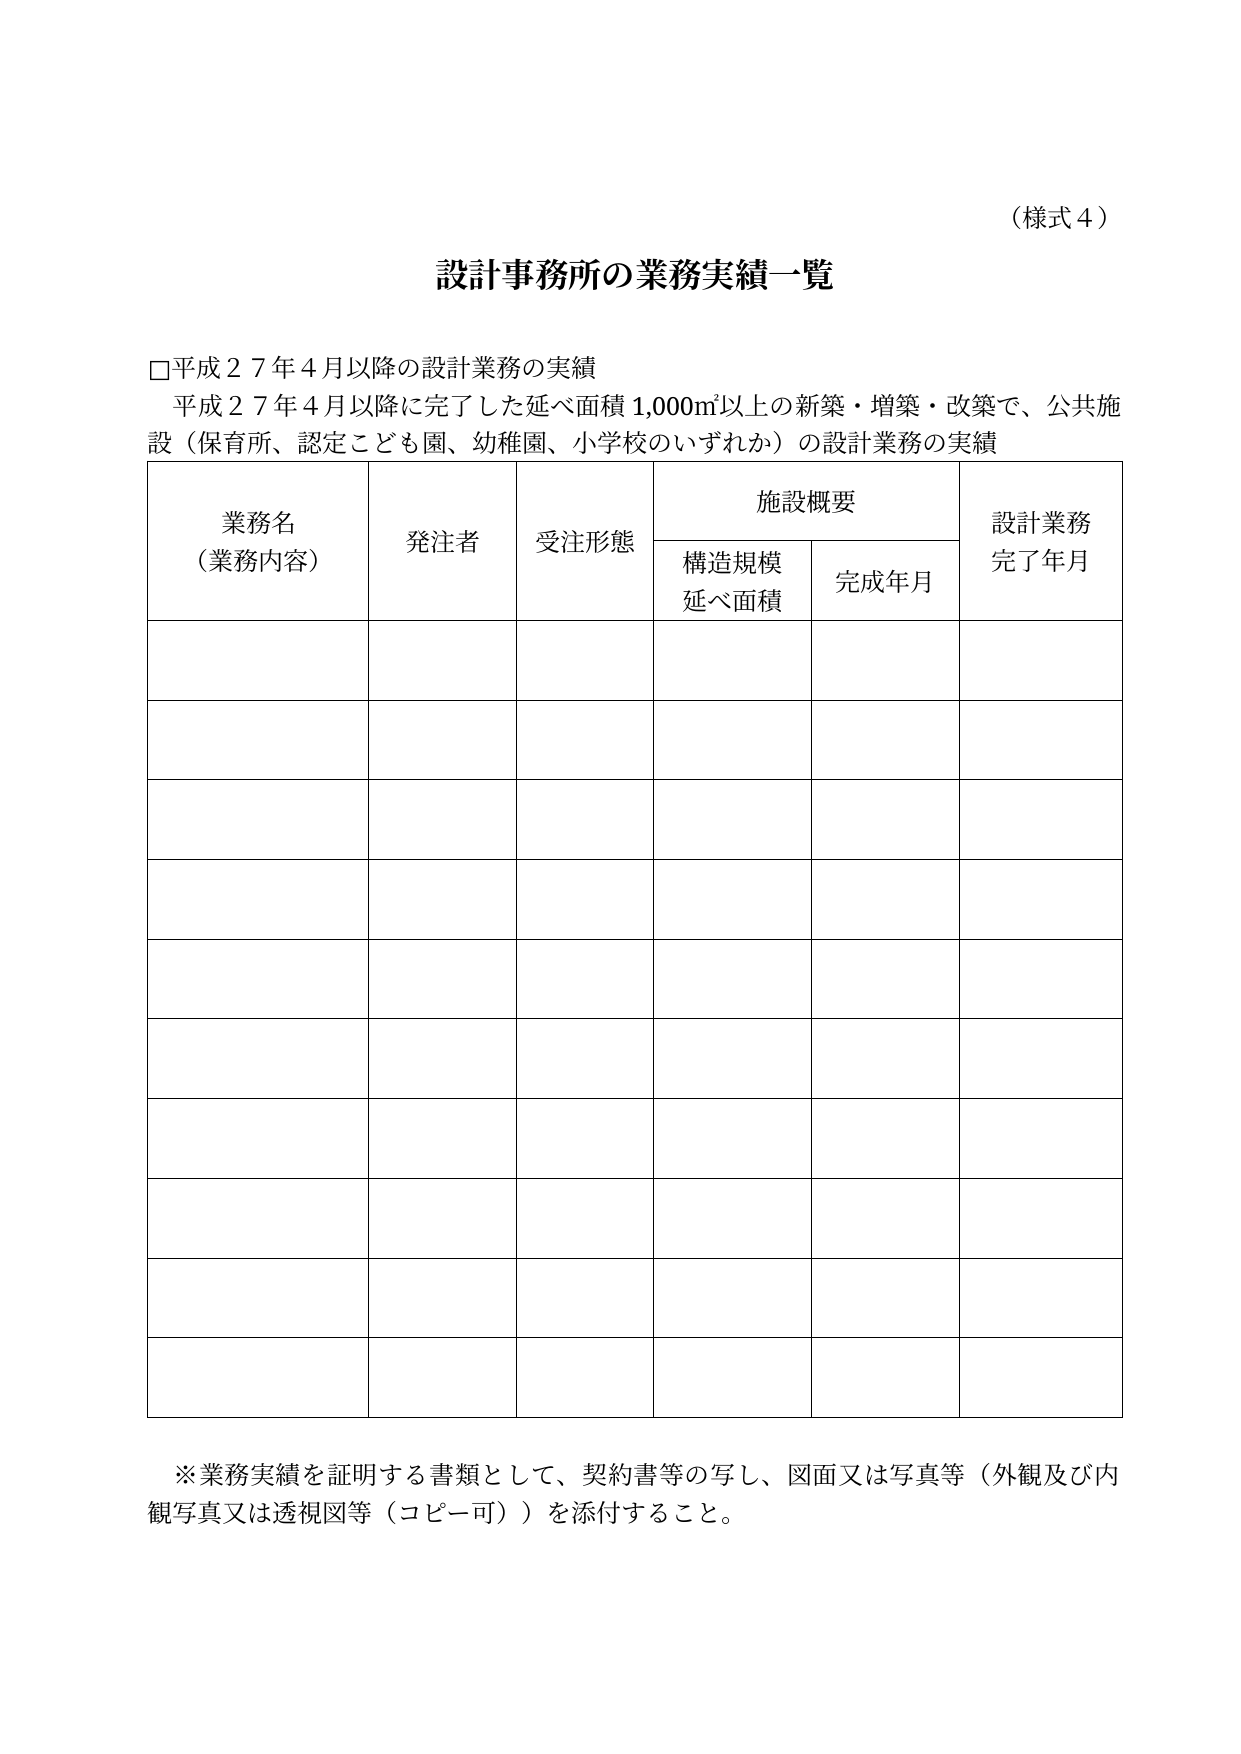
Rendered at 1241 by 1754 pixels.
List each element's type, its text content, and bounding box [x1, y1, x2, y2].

table_cell [517, 1019, 653, 1098]
table_header 発注者 [369, 462, 516, 620]
table_cell [148, 1338, 368, 1417]
table_cell [960, 780, 1122, 859]
table_header 業務名 （業務内容） [148, 462, 368, 620]
table_cell [369, 621, 516, 699]
table_cell [148, 1019, 368, 1098]
table_cell [812, 701, 959, 779]
table_cell [369, 780, 516, 859]
text □平成２７年４月以降の設計業務の実績 [148, 348, 1122, 386]
table_cell [960, 940, 1122, 1018]
table_cell [654, 1019, 811, 1098]
table_header 受注形態 [517, 462, 653, 620]
table_cell [148, 1259, 368, 1337]
table_cell [369, 940, 516, 1018]
table_cell 構造規模 延べ面積 [654, 541, 811, 620]
table_cell [517, 1338, 653, 1417]
table_cell [148, 1099, 368, 1178]
table_cell [369, 701, 516, 779]
table_cell [654, 860, 811, 939]
table_cell [960, 1019, 1122, 1098]
table_cell [369, 1179, 516, 1257]
table_cell [960, 1179, 1122, 1257]
table_cell [812, 1179, 959, 1257]
table_cell [369, 1019, 516, 1098]
table_cell [812, 860, 959, 939]
table_cell [517, 860, 653, 939]
table_header 設計業務 完了年月 [960, 462, 1122, 620]
table_cell [517, 1179, 653, 1257]
table_cell [369, 1259, 516, 1337]
table_cell [148, 860, 368, 939]
table_cell [148, 621, 368, 699]
table_cell [148, 780, 368, 859]
table_cell [517, 1099, 653, 1178]
table_cell [369, 860, 516, 939]
table_cell [812, 940, 959, 1018]
table_cell [517, 701, 653, 779]
text 平成２７年４月以降に完了した延べ面積1,000㎡以上の新築・増築・改築で、公共施設（保育所、認定こども園、幼稚園、小学校のいずれか）の設計業務の実績 [148, 386, 1122, 461]
table_cell [148, 1179, 368, 1257]
table_cell [654, 1099, 811, 1178]
table_cell [369, 1099, 516, 1178]
table_cell 完成年月 [812, 541, 959, 620]
table_cell [812, 1099, 959, 1178]
table_cell [369, 1338, 516, 1417]
table_cell [812, 621, 959, 699]
table_cell [960, 621, 1122, 699]
table_cell [654, 780, 811, 859]
table_cell [654, 940, 811, 1018]
table_cell [812, 1259, 959, 1337]
text 設計事務所の業務実績一覧 [148, 236, 1122, 311]
table_cell [517, 1259, 653, 1337]
table_cell [960, 860, 1122, 939]
table_cell [960, 701, 1122, 779]
table_cell [517, 940, 653, 1018]
table_cell [654, 1179, 811, 1257]
text （様式４） [148, 198, 1122, 236]
table_cell [960, 1338, 1122, 1417]
table_cell [148, 701, 368, 779]
text ※業務実績を証明する書類として、契約書等の写し、図面又は写真等（外観及び内観写真又は透視図等（コピー可））を添付すること。 [148, 1455, 1122, 1530]
table_cell [654, 1259, 811, 1337]
table_cell [812, 1019, 959, 1098]
table_cell [812, 780, 959, 859]
table_cell [960, 1259, 1122, 1337]
table_cell [654, 701, 811, 779]
table_header 施設概要 [654, 462, 959, 540]
table_cell [517, 621, 653, 699]
table_cell [517, 780, 653, 859]
table_cell [812, 1338, 959, 1417]
table_cell [654, 1338, 811, 1417]
table_cell [960, 1099, 1122, 1178]
table_cell [148, 940, 368, 1018]
table_cell [654, 621, 811, 699]
